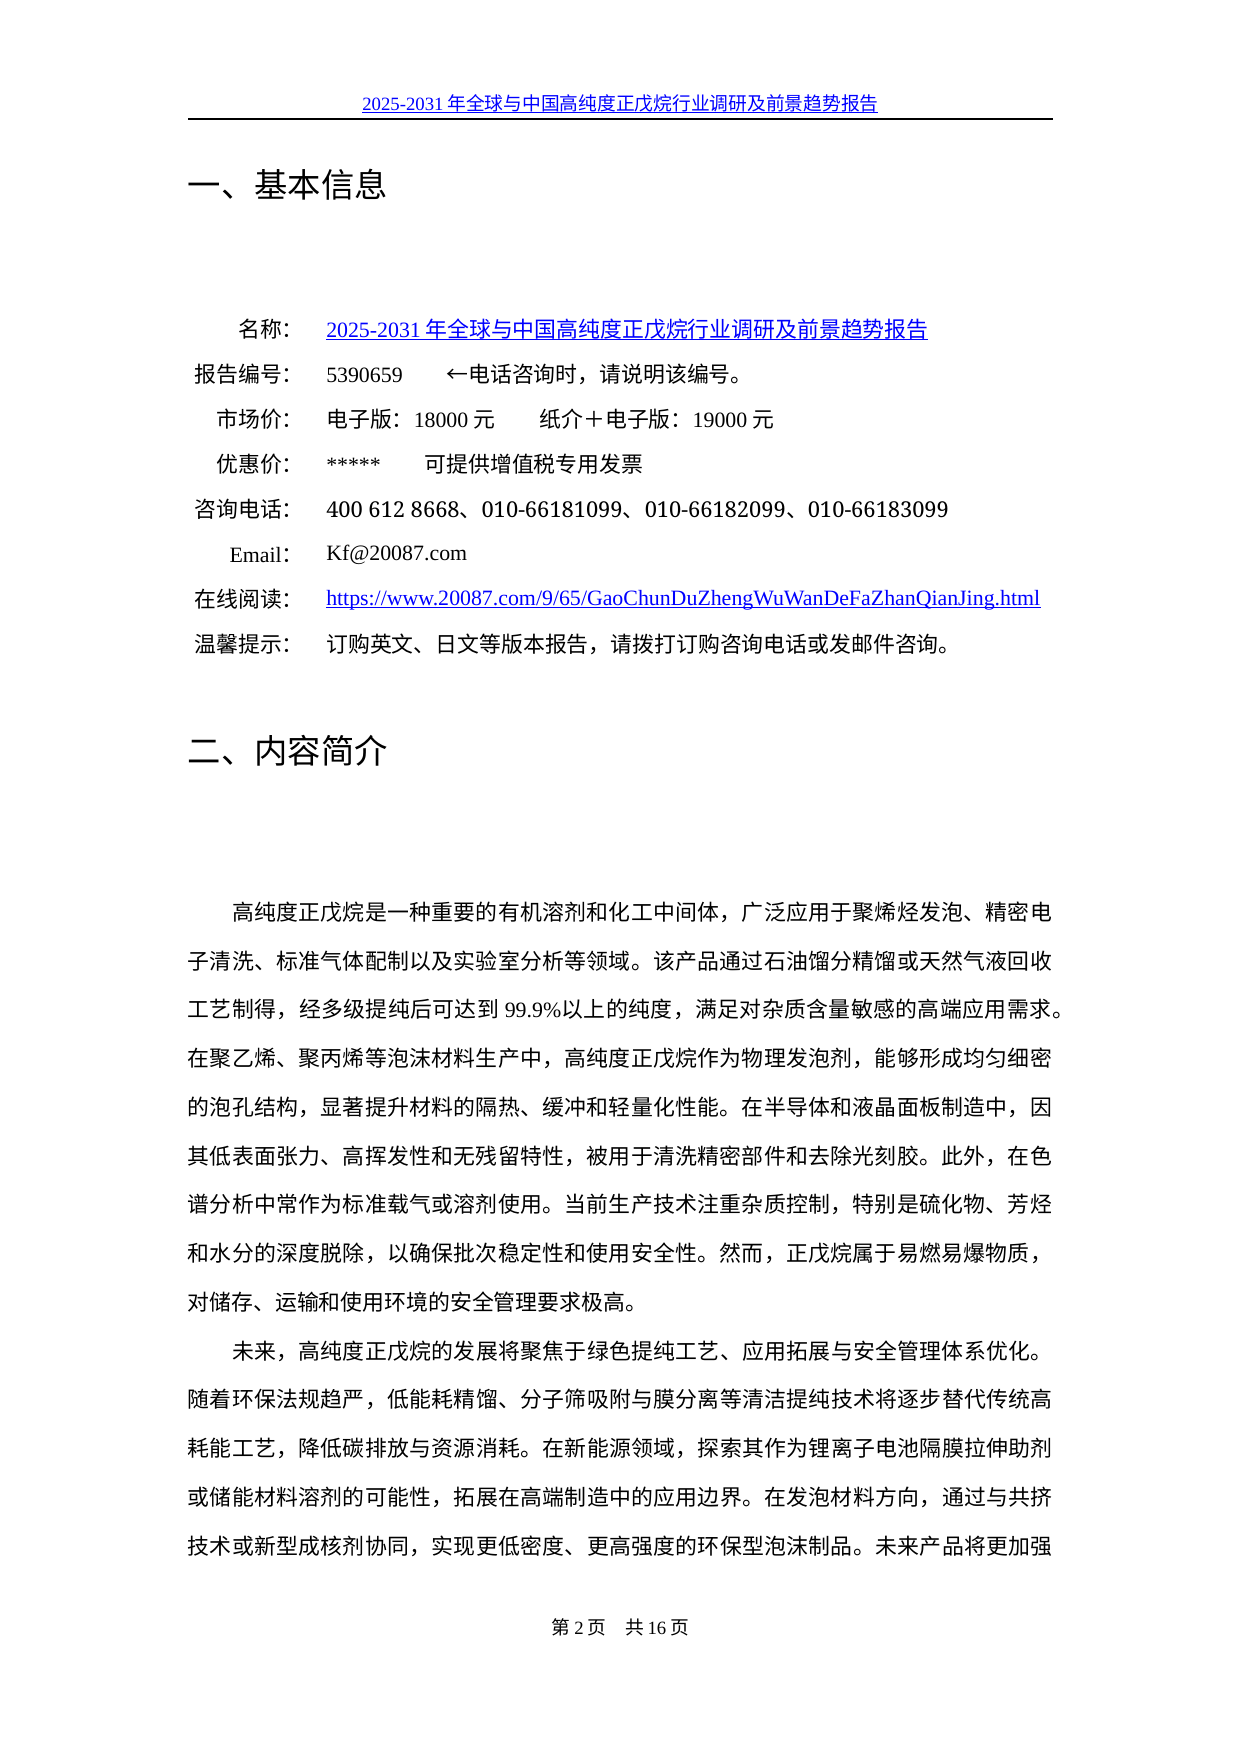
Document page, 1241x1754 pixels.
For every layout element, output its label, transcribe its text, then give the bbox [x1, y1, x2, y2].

table_cell Kf@20087.com [315, 537, 1073, 582]
table_cell 5390659 ←电话咨询时，请说明该编号。 [315, 357, 1073, 402]
table_cell ***** 可提供增值税专用发票 [315, 447, 1073, 492]
table_cell 市场价： [167, 402, 315, 447]
table_cell 咨询电话： [167, 492, 315, 537]
table_cell 报告编号： [167, 357, 315, 402]
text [187, 894, 1053, 1561]
title 二、内容简介 [187, 717, 1053, 782]
table_header 2025-2031年全球与中国高纯度正戊烷行业调研及前景趋势报告 [315, 312, 1073, 357]
table_cell 400 612 8668、010-66181099、010-66182099、010-66183099 [315, 492, 1073, 537]
table_cell 订购英文、日文等版本报告，请拨打订购咨询电话或发邮件咨询。 [315, 627, 1073, 672]
table_cell 在线阅读： [167, 582, 315, 627]
table_cell [315, 582, 1073, 627]
table_header 名称： [167, 312, 315, 357]
table_cell 温馨提示： [167, 627, 315, 672]
table_cell 电子版：18000 元 纸介＋电子版：19000 元 [315, 402, 1073, 447]
title 一、基本信息 [187, 150, 1053, 215]
table_cell Email： [167, 537, 315, 582]
table_cell 优惠价： [167, 447, 315, 492]
